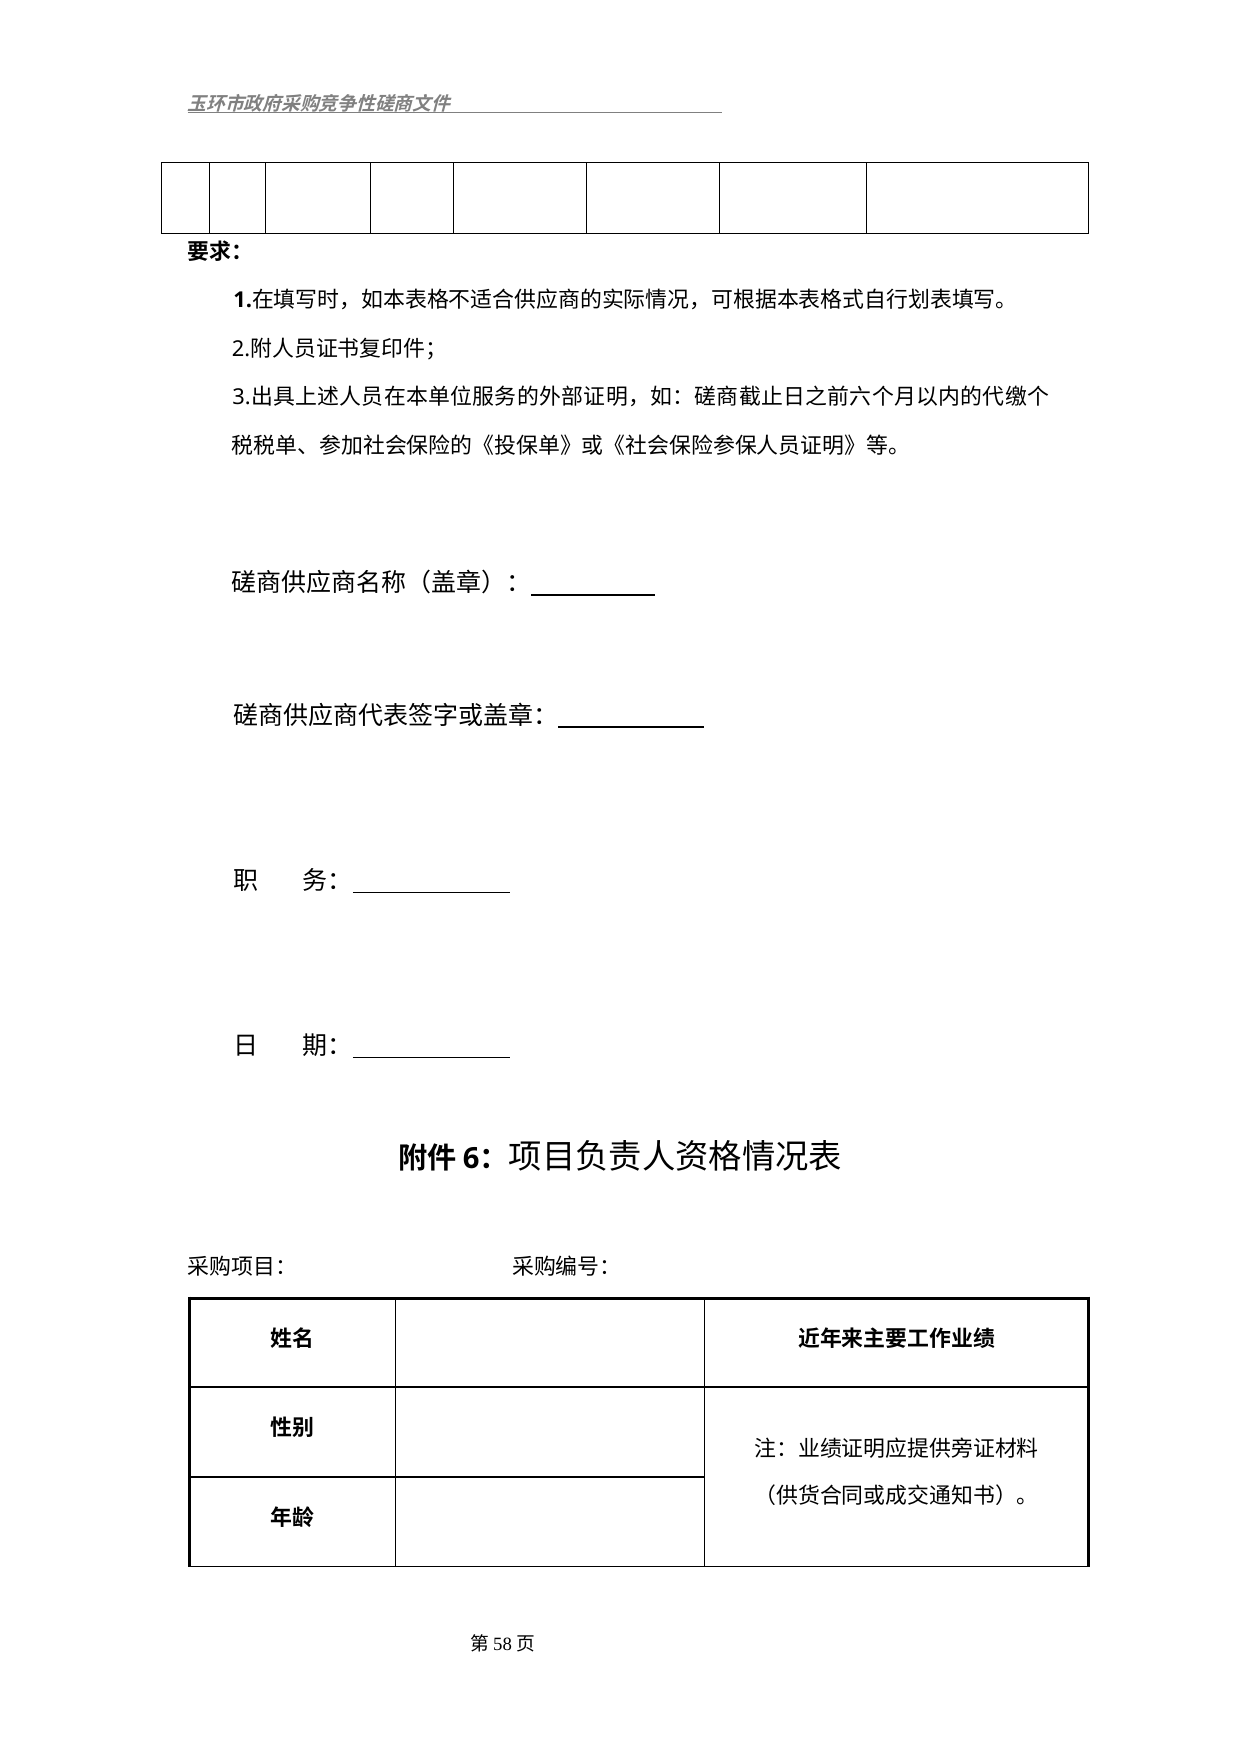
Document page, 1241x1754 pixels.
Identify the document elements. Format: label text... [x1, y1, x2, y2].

table_header 姓名 [191, 1300, 395, 1386]
table_cell 年龄 [191, 1478, 395, 1566]
text 采购项目： 采购编号： [187, 1248, 1053, 1281]
text 磋商供应商名称（盖章）： [231, 548, 1053, 613]
subtitle 附件6：项目负责人资格情况表 [187, 1121, 1053, 1186]
table_cell [587, 163, 719, 233]
table_cell [396, 1478, 704, 1566]
table_cell [396, 1388, 704, 1476]
table_cell [210, 163, 265, 233]
text 要求： [187, 234, 1053, 266]
table_cell 性别 [191, 1388, 395, 1476]
text 磋商供应商代表签字或盖章： [187, 681, 1053, 746]
table_cell [266, 163, 370, 233]
table_cell [371, 163, 453, 233]
text 2.附人员证书复印件； [232, 331, 1053, 363]
text 3.出具上述人员在本单位服务的外部证明，如：磋商截止日之前六个月以内的代缴个税税单、参加社会保险的《投保单》或《社会保险参保人员证明》等。 [187, 379, 1053, 460]
table_cell [162, 163, 209, 233]
table_cell [867, 163, 1088, 233]
table_cell [720, 163, 866, 233]
text 职 务： [187, 846, 1053, 911]
text 日 期： [187, 1011, 1053, 1076]
text 1.在填写时，如本表格不适合供应商的实际情况，可根据本表格式自行划表填写。 [233, 282, 1053, 315]
table_cell 注：业绩证明应提供旁证材料 （供货合同或成交通知书）。 [705, 1388, 1087, 1566]
table_cell [454, 163, 586, 233]
table_header [396, 1300, 704, 1386]
table_header 近年来主要工作业绩 [705, 1300, 1087, 1386]
